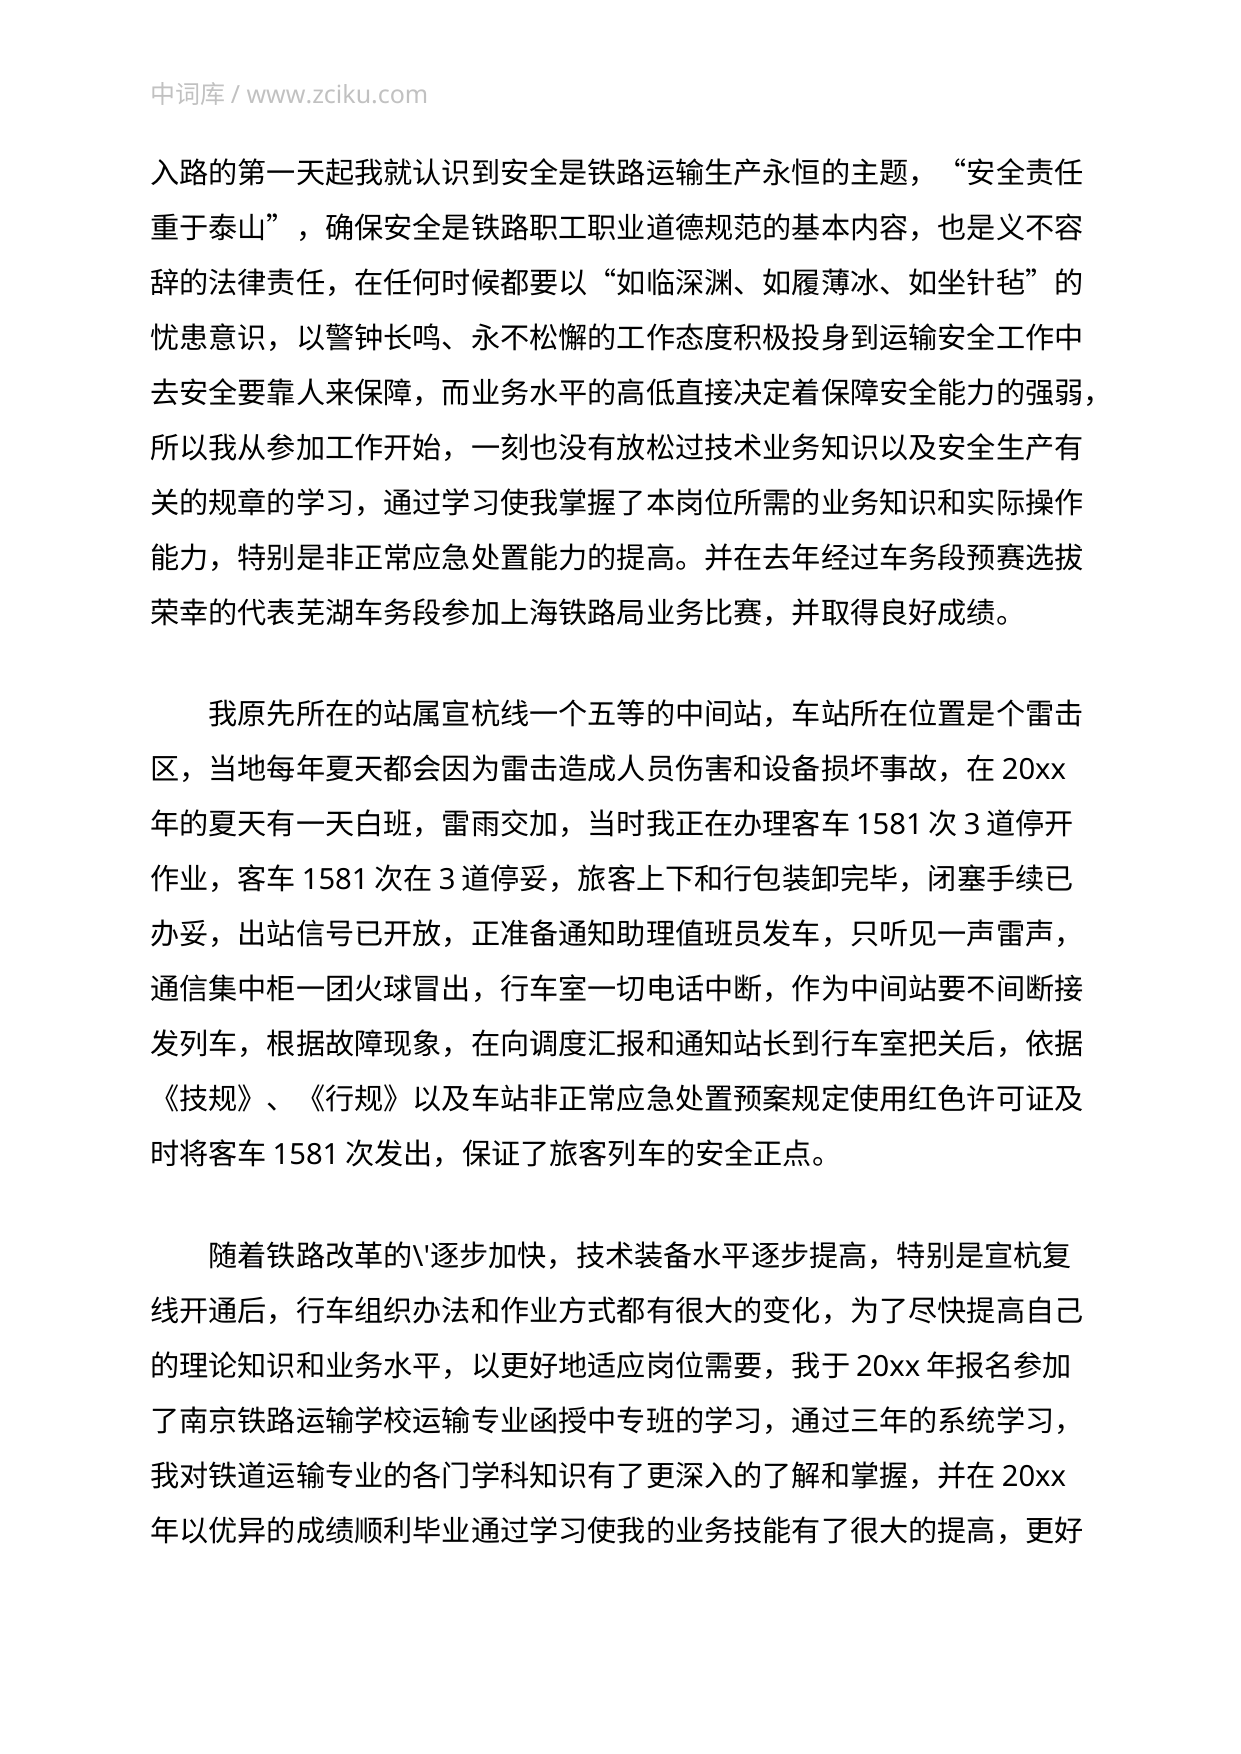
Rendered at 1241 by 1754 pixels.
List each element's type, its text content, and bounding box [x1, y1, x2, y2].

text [150, 150, 1090, 631]
text 我原先所在的站属宣杭线一个五等的中间站，车站所在位置是个雷击区，当地每年夏天都会因为雷击造成人员伤害和设备损坏事故，在20xx年的夏天有一天白班，雷雨交加，当时我正在办理客车1581次3道停开作业，客车1581次在3道停妥，旅客上下和行包装卸完毕，闭塞手续已办妥，出站信号已开放，正准备通知助理值班员发车，只听见一声雷声，通信集中柜一团火球冒出，行车室一切电话中断，作为中间站要不间断接发列车，根据故障现象，在向调度汇报和通知站长到行车室把关后，依据《技规》、《行规》以及车站非正常应急处置预案规定使用红色许可证及时将客车1581次发出，保证了旅客列车的安全正点。 [150, 691, 1090, 1173]
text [150, 1232, 1090, 1549]
